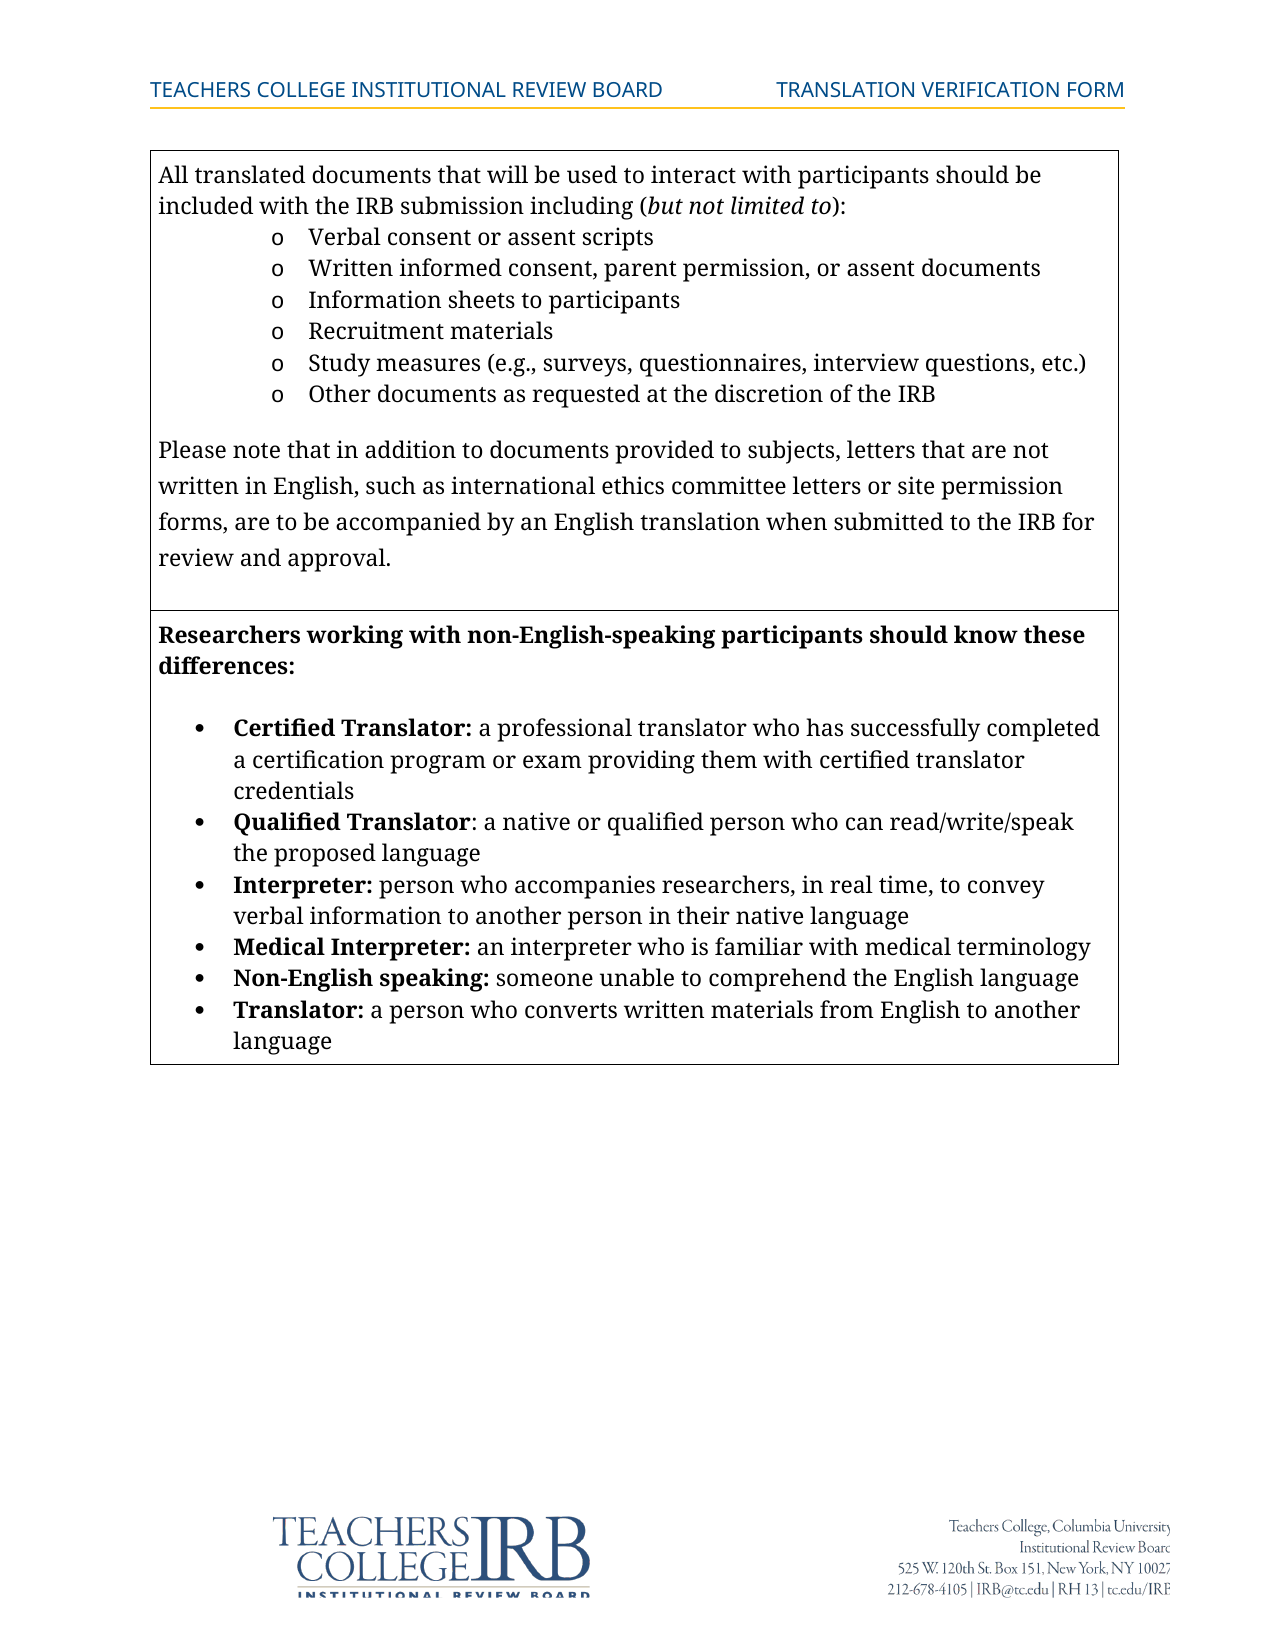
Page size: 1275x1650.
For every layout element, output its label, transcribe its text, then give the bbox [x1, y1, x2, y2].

table_cell Researchers working with non-English-speaking participants should know these differences: Certified Translator: a professional translator who has successfully completed a certification program or exam providing them with certified translator credentials Qualified Translator: a native or qualified person who can read/write/speak the proposed language Interpreter: person who accompanies researchers, in real time, to convey verbal information to another person in their native language Medical Interpreter: an interpreter who is familiar with medical terminology Non-English speaking: someone unable to comprehend the English language Translator: a person who converts written materials from English to another language [151, 611, 1118, 1063]
table_header All translated documents that will be used to interact with participants should be included with the IRB submission including (but not limited to): Verbal consent or assent scripts Written informed consent, parent permission, or assent documents Information sheets to participants Recruitment materials Study measures (e.g., surveys, questionnaires, interview questions, etc.) Other documents as requested at the discretion of the IRB Please note that in addition to documents provided to subjects, letters that are not written in English, such as international ethics committee letters or site permission forms, are to be accompanied by an English translation when submitted to the IRB for review and approval. [151, 151, 1118, 610]
picture [272, 1516, 1170, 1598]
